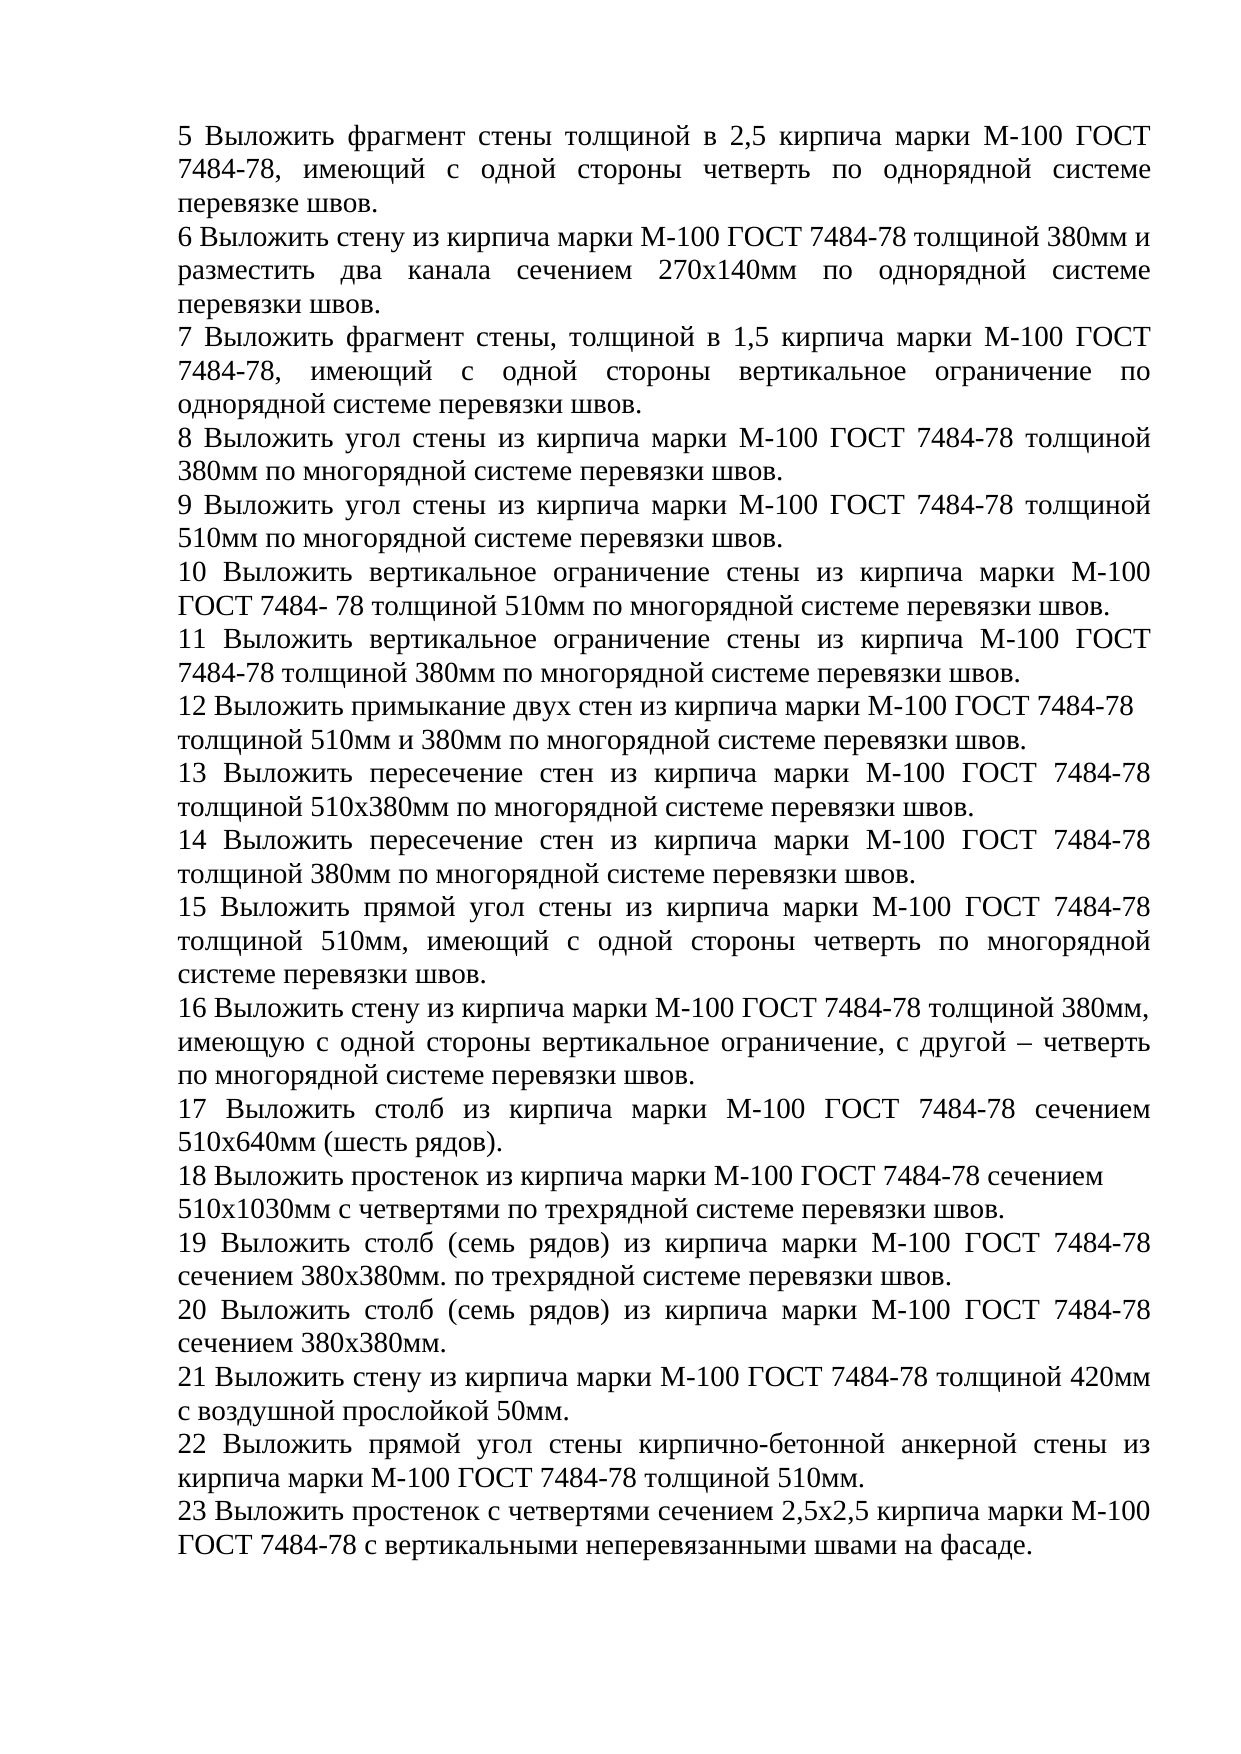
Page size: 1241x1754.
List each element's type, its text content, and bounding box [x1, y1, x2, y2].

text 11 Выложить вертикальное ограничение стены из кирпича М-100 ГОСТ 7484-78 толщиной 380мм по многорядной системе перевязки швов. [177, 621, 1152, 688]
text 19 Выложить столб (семь рядов) из кирпича марки М-100 ГОСТ 7484-78 сечением 380х380мм. по трехрядной системе перевязки швов. [177, 1225, 1152, 1292]
text 6 Выложить стену из кирпича марки М-100 ГОСТ 7484-78 толщиной 380мм и [177, 219, 1152, 252]
text имеющую с одной стороны вертикальное ограничение, с другой – четверть по многорядной системе перевязки швов. [177, 1024, 1152, 1091]
text 5 Выложить фрагмент стены толщиной в 2,5 кирпича марки М-100 ГОСТ 7484-78, имеющий с одной стороны четверть по однорядной системе перевязке швов. [177, 118, 1152, 219]
text 10 Выложить вертикальное ограничение стены из кирпича марки М-100 ГОСТ 7484- 78 толщиной 510мм по многорядной системе перевязки швов. [177, 554, 1152, 621]
text 510х1030мм с четвертями по трехрядной системе перевязки швов. [177, 1191, 1152, 1225]
text 9 Выложить угол стены из кирпича марки М-100 ГОСТ 7484-78 толщиной 510мм по многорядной системе перевязки швов. [177, 487, 1152, 554]
text разместить два канала сечением 270х140мм по однорядной системе перевязки швов. [177, 252, 1152, 319]
text 15 Выложить прямой угол стены из кирпича марки М-100 ГОСТ 7484-78 толщиной 510мм, имеющий с одной стороны четверть по многорядной системе перевязки швов. [177, 889, 1152, 990]
text толщиной 510мм и 380мм по многорядной системе перевязки швов. [177, 722, 1152, 755]
text 20 Выложить столб (семь рядов) из кирпича марки М-100 ГОСТ 7484-78 сечением 380х380мм. [177, 1292, 1152, 1359]
text 23 Выложить простенок с четвертями сечением 2,5х2,5 кирпича марки М-100 ГОСТ 7484-78 с вертикальными неперевязанными швами на фасаде. [177, 1493, 1152, 1560]
text 12 Выложить примыкание двух стен из кирпича марки М-100 ГОСТ 7484-78 [177, 688, 1152, 722]
text 16 Выложить стену из кирпича марки М-100 ГОСТ 7484-78 толщиной 380мм, [177, 990, 1152, 1024]
text 8 Выложить угол стены из кирпича марки М-100 ГОСТ 7484-78 толщиной 380мм по многорядной системе перевязки швов. [177, 420, 1152, 487]
text 13 Выложить пересечение стен из кирпича марки М-100 ГОСТ 7484-78 толщиной 510х380мм по многорядной системе перевязки швов. [177, 755, 1152, 822]
text 21 Выложить стену из кирпича марки М-100 ГОСТ 7484-78 толщиной 420мм с воздушной прослойкой 50мм. [177, 1359, 1152, 1426]
text 18 Выложить простенок из кирпича марки М-100 ГОСТ 7484-78 сечением [177, 1158, 1152, 1191]
text 14 Выложить пересечение стен из кирпича марки М-100 ГОСТ 7484-78 толщиной 380мм по многорядной системе перевязки швов. [177, 822, 1152, 889]
text 22 Выложить прямой угол стены кирпично-бетонной анкерной стены из кирпича марки М-100 ГОСТ 7484-78 толщиной 510мм. [177, 1426, 1152, 1493]
text 7 Выложить фрагмент стены, толщиной в 1,5 кирпича марки М-100 ГОСТ 7484-78, имеющий с одной стороны вертикальное ограничение по однорядной системе перевязки швов. [177, 319, 1152, 420]
text 17 Выложить столб из кирпича марки М-100 ГОСТ 7484-78 сечением 510х640мм (шесть рядов). [177, 1091, 1152, 1158]
